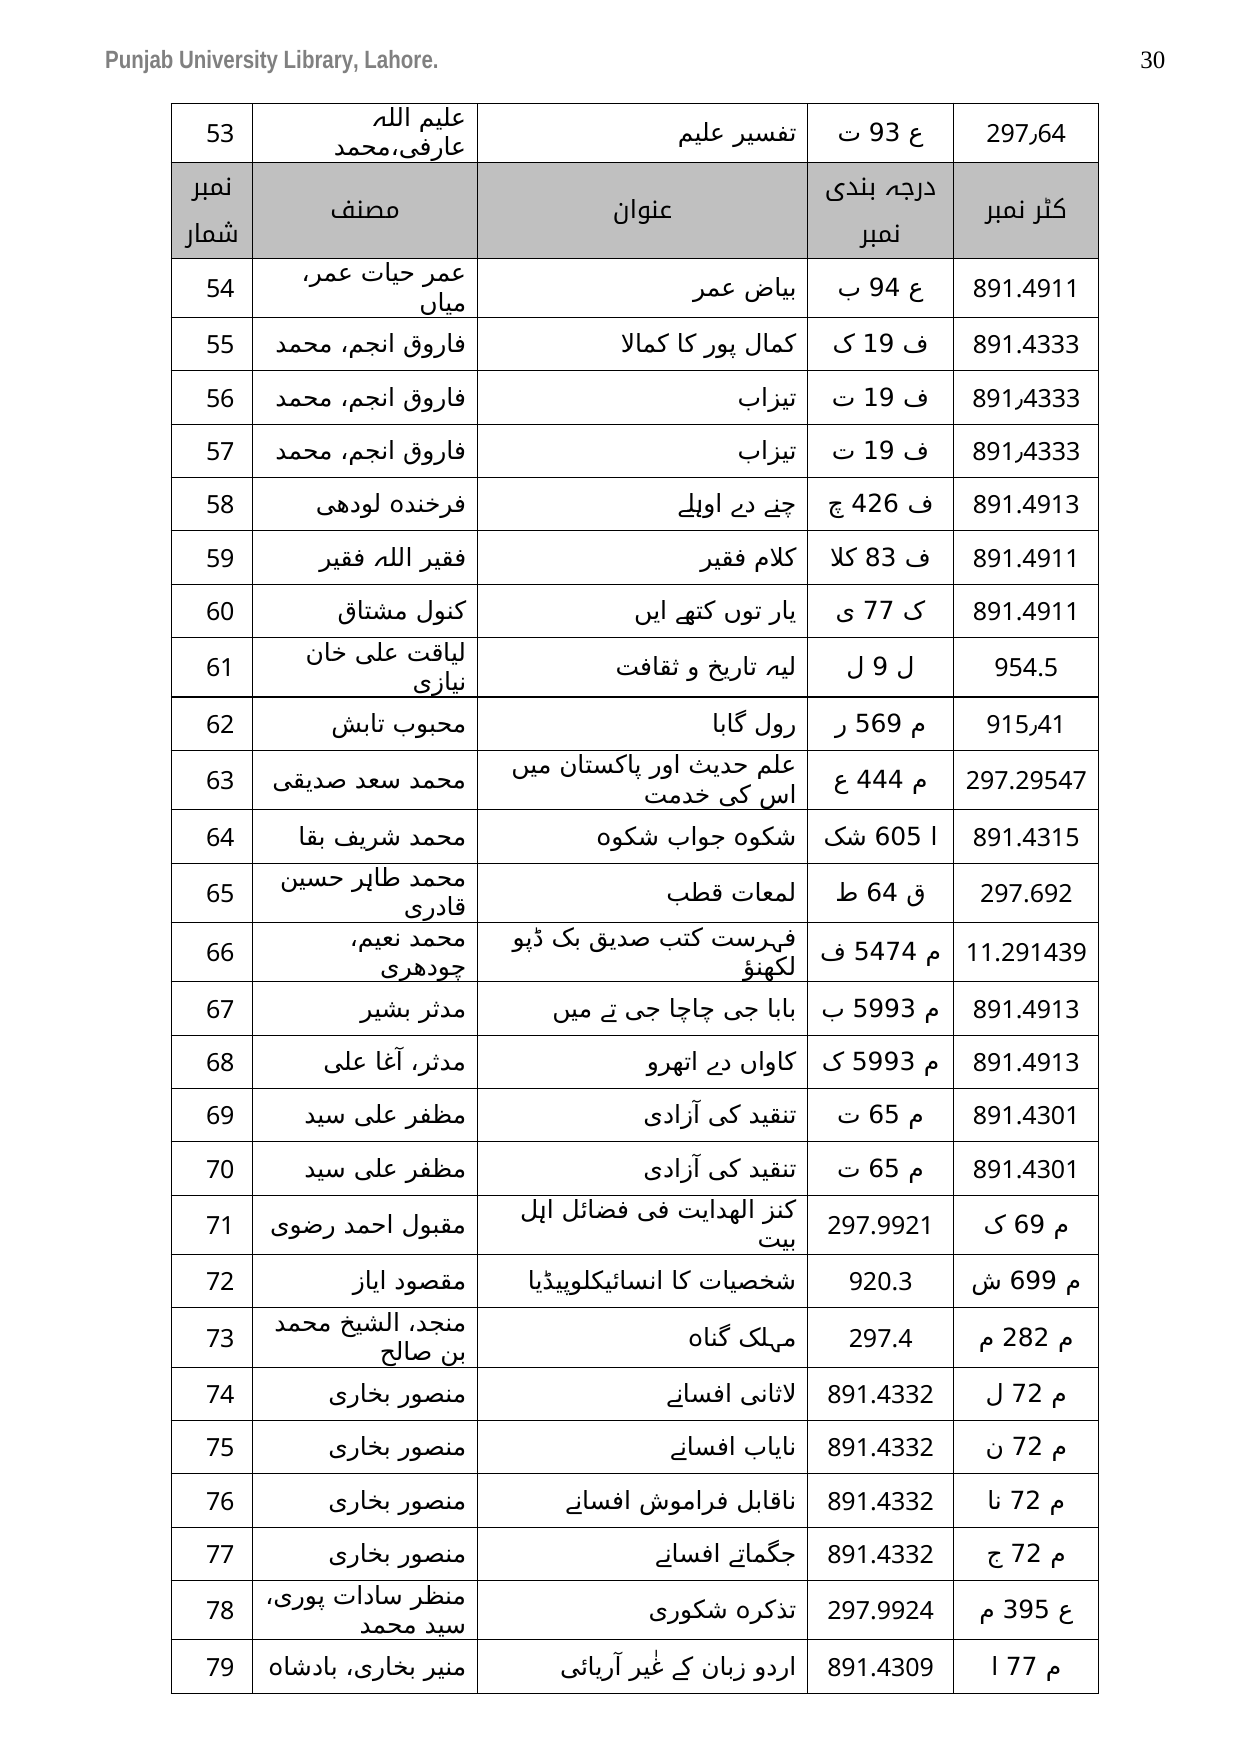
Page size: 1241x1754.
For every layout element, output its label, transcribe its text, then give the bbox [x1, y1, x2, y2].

table_cell م 5993 ک [808, 1036, 953, 1088]
table_cell 891٫4333 [954, 371, 1098, 424]
table_cell 297.692 [954, 864, 1098, 922]
table_cell [172, 751, 252, 809]
table_cell مقبول احمد رضوی [253, 1196, 477, 1254]
table_cell تذکرہ شکوری [478, 1581, 807, 1639]
table_cell [172, 1196, 252, 1254]
table_cell تیزاب [478, 425, 807, 477]
table_cell 891.4301 [954, 1142, 1098, 1194]
table_cell مظفر علی سید [253, 1089, 477, 1141]
table_cell ل 9 ل [808, 638, 953, 696]
table_cell 891.4332 [808, 1368, 953, 1420]
table_cell ا 605 شک [808, 810, 953, 862]
table_cell محمد شریف بقا [253, 810, 477, 862]
table_cell [172, 698, 252, 750]
table_cell تیزاب [478, 371, 807, 424]
table_cell ف 426 چ [808, 478, 953, 530]
table_cell م 5993 ب [808, 982, 953, 1034]
table_cell 891.4301 [954, 1089, 1098, 1141]
table_cell [172, 425, 252, 477]
table_cell [172, 638, 252, 696]
table_cell منصور بخاری [253, 1421, 477, 1473]
table_cell منجد، الشیخ محمد بن صالح [253, 1308, 477, 1367]
table_cell م 72 ج [954, 1528, 1098, 1580]
table_cell [172, 1308, 252, 1367]
table_cell 891.4911 [954, 585, 1098, 637]
table_cell [172, 531, 252, 584]
table_cell کاواں دے اتھرو [478, 1036, 807, 1088]
table_cell فاروق انجم، محمد [253, 425, 477, 477]
table_cell ف 19 ک [808, 318, 953, 370]
table_cell مصنف [253, 163, 477, 258]
table_cell محمد نعیم، چودھری [253, 923, 477, 981]
table_cell 297.4 [808, 1308, 953, 1367]
table_cell [172, 923, 252, 981]
table_cell [172, 1528, 252, 1580]
table_cell 297.9921 [808, 1196, 953, 1254]
table_cell مظفر علی سید [253, 1142, 477, 1194]
table_cell شکوہ جواب شکوہ [478, 810, 807, 862]
table_cell 891.4332 [808, 1421, 953, 1473]
table_cell [172, 1142, 252, 1194]
table_cell نمبر شمار [172, 163, 252, 258]
table_cell ک 77 ی [808, 585, 953, 637]
table_cell م 699 ش [954, 1255, 1098, 1307]
table_cell منصور بخاری [253, 1368, 477, 1420]
table_cell فاروق انجم، محمد [253, 371, 477, 424]
table_cell 891.4911 [954, 259, 1098, 317]
table_cell 891.4309 [808, 1640, 953, 1693]
table_cell لمعات قطب [478, 864, 807, 922]
table_cell تنقید کی آزادی [478, 1089, 807, 1141]
table_cell [172, 585, 252, 637]
table_cell [172, 810, 252, 862]
table_cell ع 94 ب [808, 259, 953, 317]
table_cell [172, 1255, 252, 1307]
table_cell رول گابا [478, 698, 807, 750]
table_cell ع 93 ت [808, 104, 953, 162]
table_cell [172, 1640, 252, 1693]
table_cell یار توں کتھے ایں [478, 585, 807, 637]
table_cell 297.29547 [954, 751, 1098, 809]
table_cell محمد سعد صدیقی [253, 751, 477, 809]
table_cell بابا جی چاچا جی تے میں [478, 982, 807, 1034]
table_cell م 65 ت [808, 1142, 953, 1194]
table_cell مہلک گناہ [478, 1308, 807, 1367]
table_cell 891.4913 [954, 1036, 1098, 1088]
table_cell م 569 ر [808, 698, 953, 750]
table_cell 891.4315 [954, 810, 1098, 862]
table_cell م 72 نا [954, 1474, 1098, 1527]
table_cell درجہ بندی نمبر [808, 163, 953, 258]
table_cell منیر بخاری، بادشاہ [253, 1640, 477, 1693]
table_cell [172, 1036, 252, 1088]
table_cell تفسیر علیم [478, 104, 807, 162]
table_cell 297.9924 [808, 1581, 953, 1639]
table_cell 297٫64 [954, 104, 1098, 162]
table_cell [172, 259, 252, 317]
table_cell 891.4333 [954, 318, 1098, 370]
table_cell م 444 ع [808, 751, 953, 809]
table_cell فرخندہ لودھی [253, 478, 477, 530]
table_cell 954.5 [954, 638, 1098, 696]
table_cell علم حدیث اور پاکستان میں اس کی خدمت [478, 751, 807, 809]
table_cell کلام فقیر [478, 531, 807, 584]
table_cell [172, 982, 252, 1034]
table_cell م 77 ا [954, 1640, 1098, 1693]
table_cell کنز الھدایت فی فضائل اہل بیت [478, 1196, 807, 1254]
table_cell 915٫41 [954, 698, 1098, 750]
table_cell [172, 1474, 252, 1527]
table_cell محبوب تابش [253, 698, 477, 750]
table_cell لیاقت علی خان نیازی [253, 638, 477, 696]
table_cell [172, 318, 252, 370]
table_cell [478, 1640, 807, 1693]
table_cell فاروق انجم، محمد [253, 318, 477, 370]
table_cell کٹر نمبر [954, 163, 1098, 258]
table_cell [172, 1581, 252, 1639]
table_cell 891.4913 [954, 982, 1098, 1034]
table_cell م 282 م [954, 1308, 1098, 1367]
table_cell م 72 ن [954, 1421, 1098, 1473]
table_cell [172, 1368, 252, 1420]
table_cell [172, 104, 252, 162]
table_cell 891٫4333 [954, 425, 1098, 477]
table_cell ق 64 ط [808, 864, 953, 922]
table_cell ف 19 ت [808, 371, 953, 424]
table_cell [172, 1421, 252, 1473]
table_cell بیاض عمر [478, 259, 807, 317]
table_cell عمر حیات عمر، میاں [253, 259, 477, 317]
table_cell [172, 371, 252, 424]
table_cell 920.3 [808, 1255, 953, 1307]
table_cell م 72 ل [954, 1368, 1098, 1420]
table_cell لاثانی افسانے [478, 1368, 807, 1420]
table_cell کنول مشتاق [253, 585, 477, 637]
table_cell علیم اللہ عارفی،محمد [253, 104, 477, 162]
table_cell م 69 ک [954, 1196, 1098, 1254]
table_cell محمد طاہر حسین قادری [253, 864, 477, 922]
table_cell فہرست کتب صدیق بک ڈپو لکھنؤ [478, 923, 807, 981]
table_cell مقصود ایاز [253, 1255, 477, 1307]
table_cell مدثر بشیر [253, 982, 477, 1034]
table_cell منصور بخاری [253, 1528, 477, 1580]
table_cell عنوان [478, 163, 807, 258]
table_cell ع 395 م [954, 1581, 1098, 1639]
table_cell منظر سادات پوری، سید محمد [253, 1581, 477, 1639]
table_cell چنے دے اوہلے [478, 478, 807, 530]
table_cell [172, 864, 252, 922]
table_cell [172, 1089, 252, 1141]
table_cell منصور بخاری [253, 1474, 477, 1527]
table_cell 891.4332 [808, 1528, 953, 1580]
table_cell 11.291439 [954, 923, 1098, 981]
table_cell کمال پور کا کمالا [478, 318, 807, 370]
table_cell جگماتے افسانے [478, 1528, 807, 1580]
table_cell فقیر اللہ فقیر [253, 531, 477, 584]
table_cell ناقابل فراموش افسانے [478, 1474, 807, 1527]
table_cell نایاب افسانے [478, 1421, 807, 1473]
table_cell لیہ تاریخ و ثقافت [478, 638, 807, 696]
table_cell ف 19 ت [808, 425, 953, 477]
table_cell ف 83 کلا [808, 531, 953, 584]
table_cell 891.4332 [808, 1474, 953, 1527]
table_cell [172, 478, 252, 530]
table_cell 891.4913 [954, 478, 1098, 530]
table_cell مدثر، آغا علی [253, 1036, 477, 1088]
table_cell م 5474 ف [808, 923, 953, 981]
table_cell 891.4911 [954, 531, 1098, 584]
table_cell تنقید کی آزادی [478, 1142, 807, 1194]
table_cell م 65 ت [808, 1089, 953, 1141]
table_cell شخصیات کا انسائیکلوپیڈیا [478, 1255, 807, 1307]
